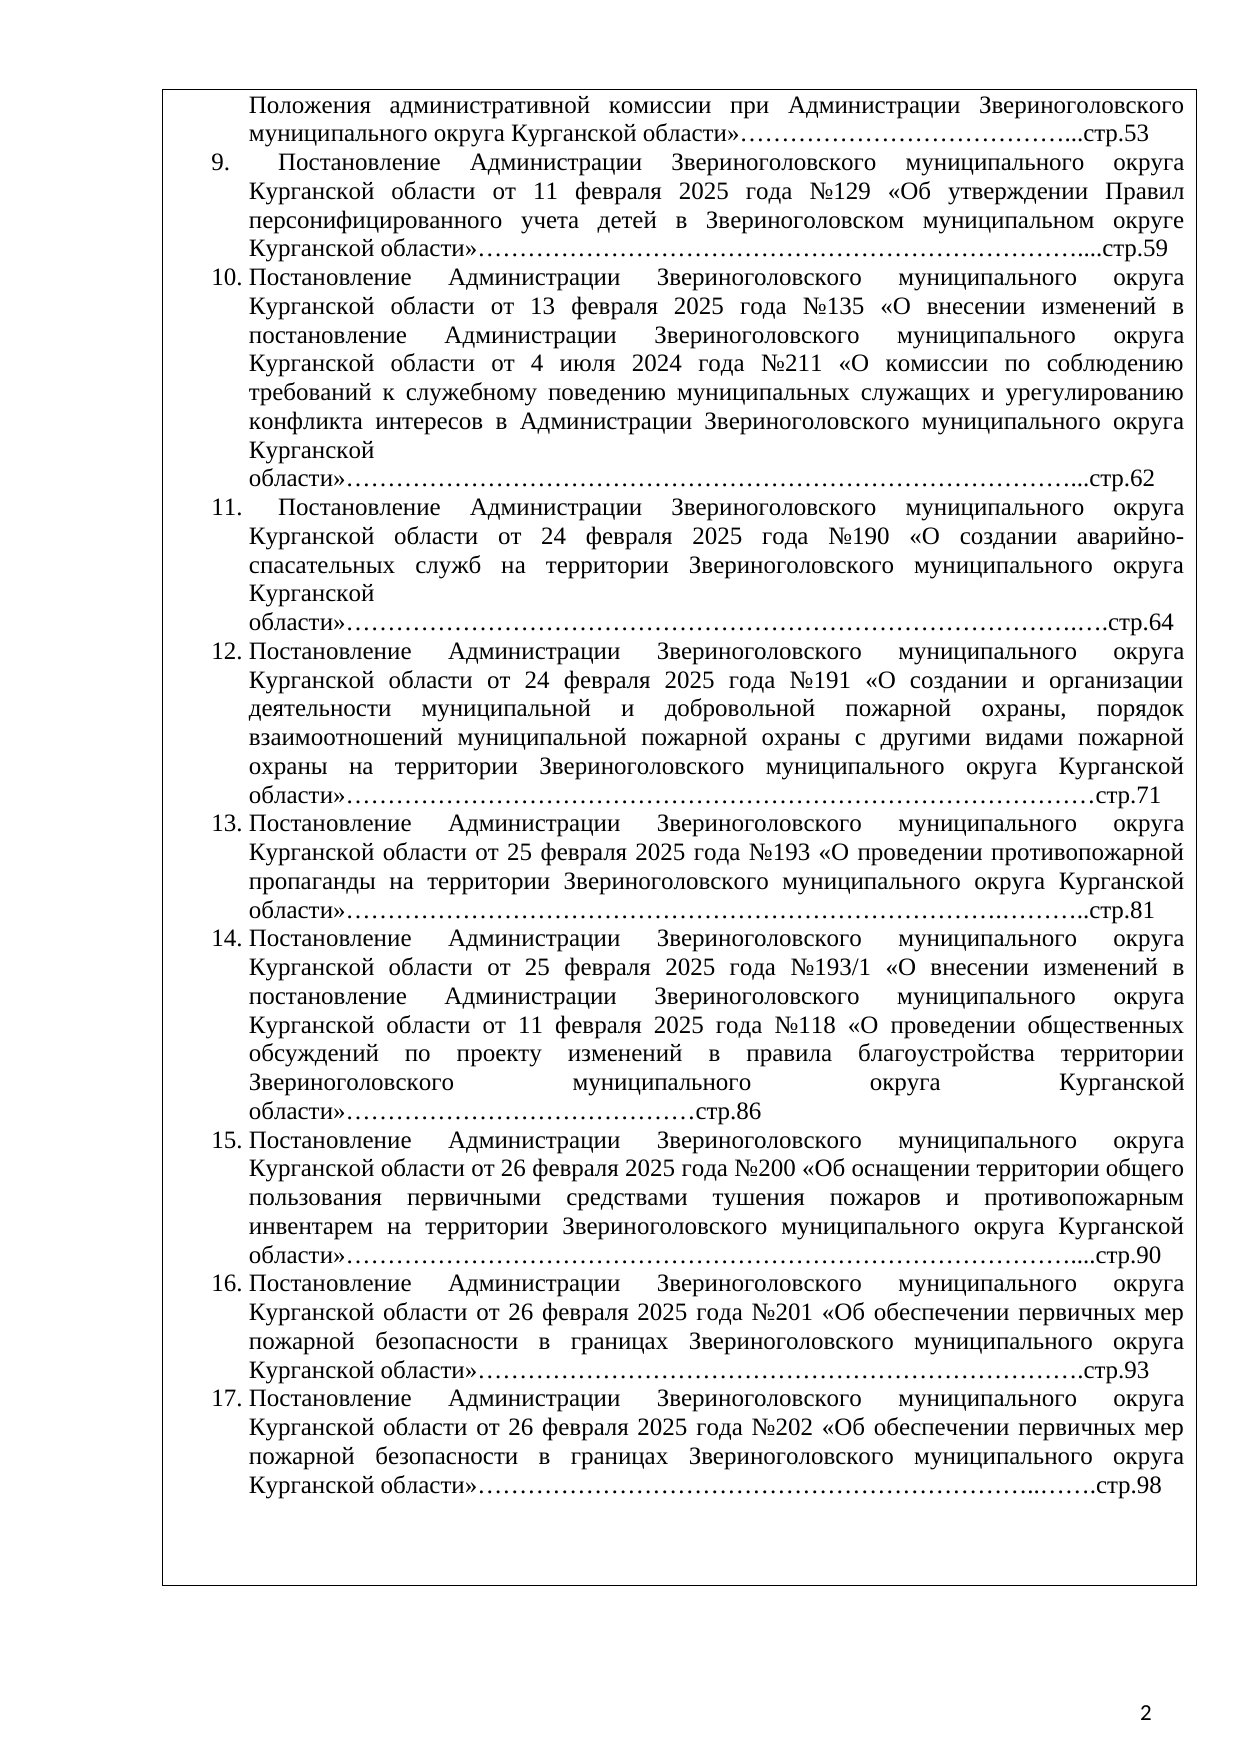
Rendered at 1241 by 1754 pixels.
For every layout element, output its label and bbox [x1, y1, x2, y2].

table_cell [163, 90, 1196, 1585]
